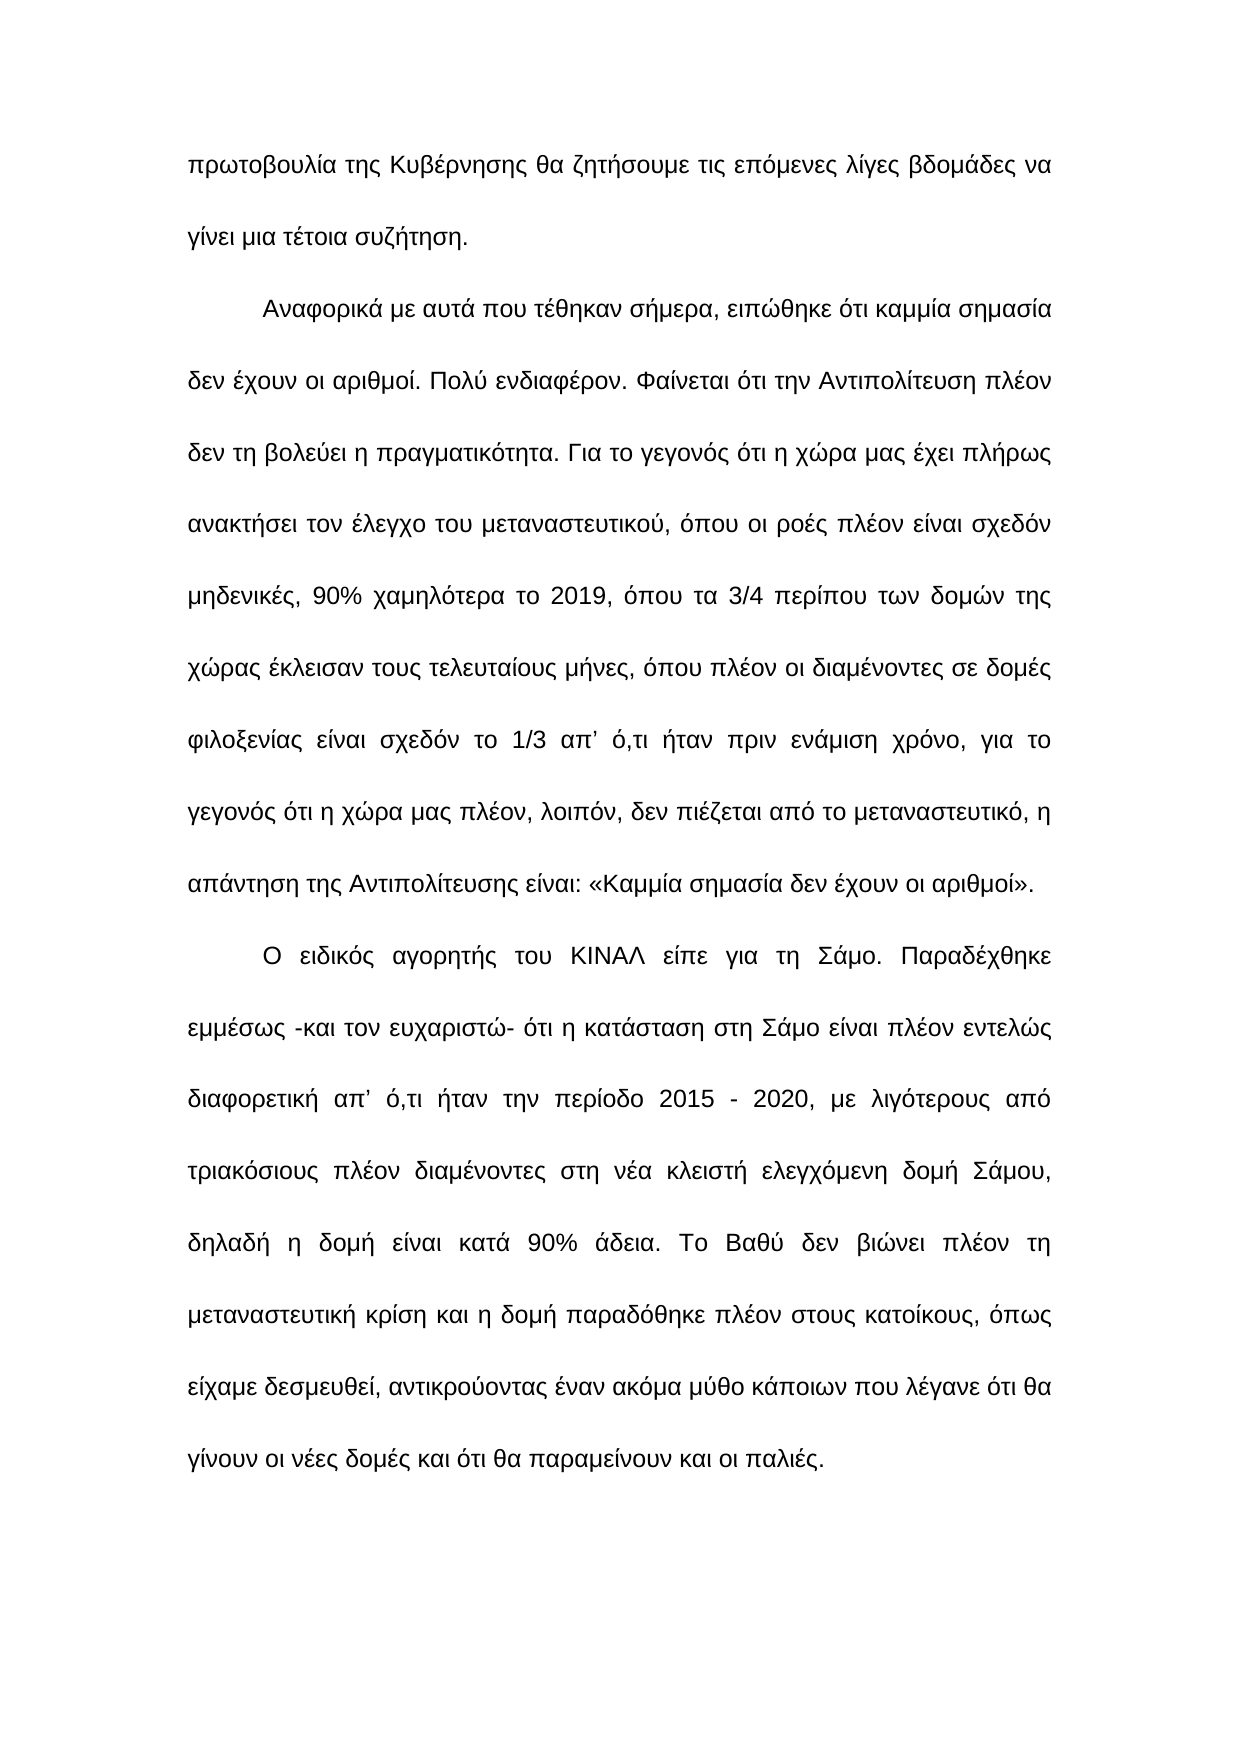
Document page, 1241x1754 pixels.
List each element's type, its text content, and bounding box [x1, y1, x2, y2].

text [187, 150, 1053, 251]
text Αναφορικά με αυτά που τέθηκαν σήμερα, ειπώθηκε ότι καμμία σημασία δεν έχουν οι αριθμοί. Πολύ ενδιαφέρον. Φαίνεται ότι την Αντιπολίτευση πλέον δεν τη βολεύει η πραγματικότητα. Για το γεγονός ότι η χώρα μας έχει πλήρως ανακτήσει τον έλεγχο του μεταναστευτικού, όπου οι ροές πλέον είναι σχεδόν μηδενικές, 90% χαμηλότερα το 2019, όπου τα 3/4 περίπου των δομών της χώρας έκλεισαν τους τελευταίους μήνες, όπου πλέον οι διαμένοντες σε δομές φιλοξενίας είναι σχεδόν το 1/3 απ’ ό,τι ήταν πριν ενάμιση χρόνο, για το γεγονός ότι η χώρα μας πλέον, λοιπόν, δεν πιέζεται από το μεταναστευτικό, η απάντηση της Αντιπολίτευσης είναι: «Καμμία σημασία δεν έχουν οι αριθμοί». [187, 294, 1053, 897]
text Ο ειδικός αγορητής του ΚΙΝΑΛ είπε για τη Σάμο. Παραδέχθηκε εμμέσως -και τον ευχαριστώ- ότι η κατάσταση στη Σάμο είναι πλέον εντελώς διαφορετική απ’ ό,τι ήταν την περίοδο 2015 - 2020, με λιγότερους από τριακόσιους πλέον διαμένοντες στη νέα κλειστή ελεγχόμενη δομή Σάμου, δηλαδή η δομή είναι κατά 90% άδεια. Το Βαθύ δεν βιώνει πλέον τη μεταναστευτική κρίση και η δομή παραδόθηκε πλέον στους κατοίκους, όπως είχαμε δεσμευθεί, αντικρούοντας έναν ακόμα μύθο κάποιων που λέγανε ότι θα γίνουν οι νέες δομές και ότι θα παραμείνουν και οι παλιές. [187, 941, 1053, 1472]
